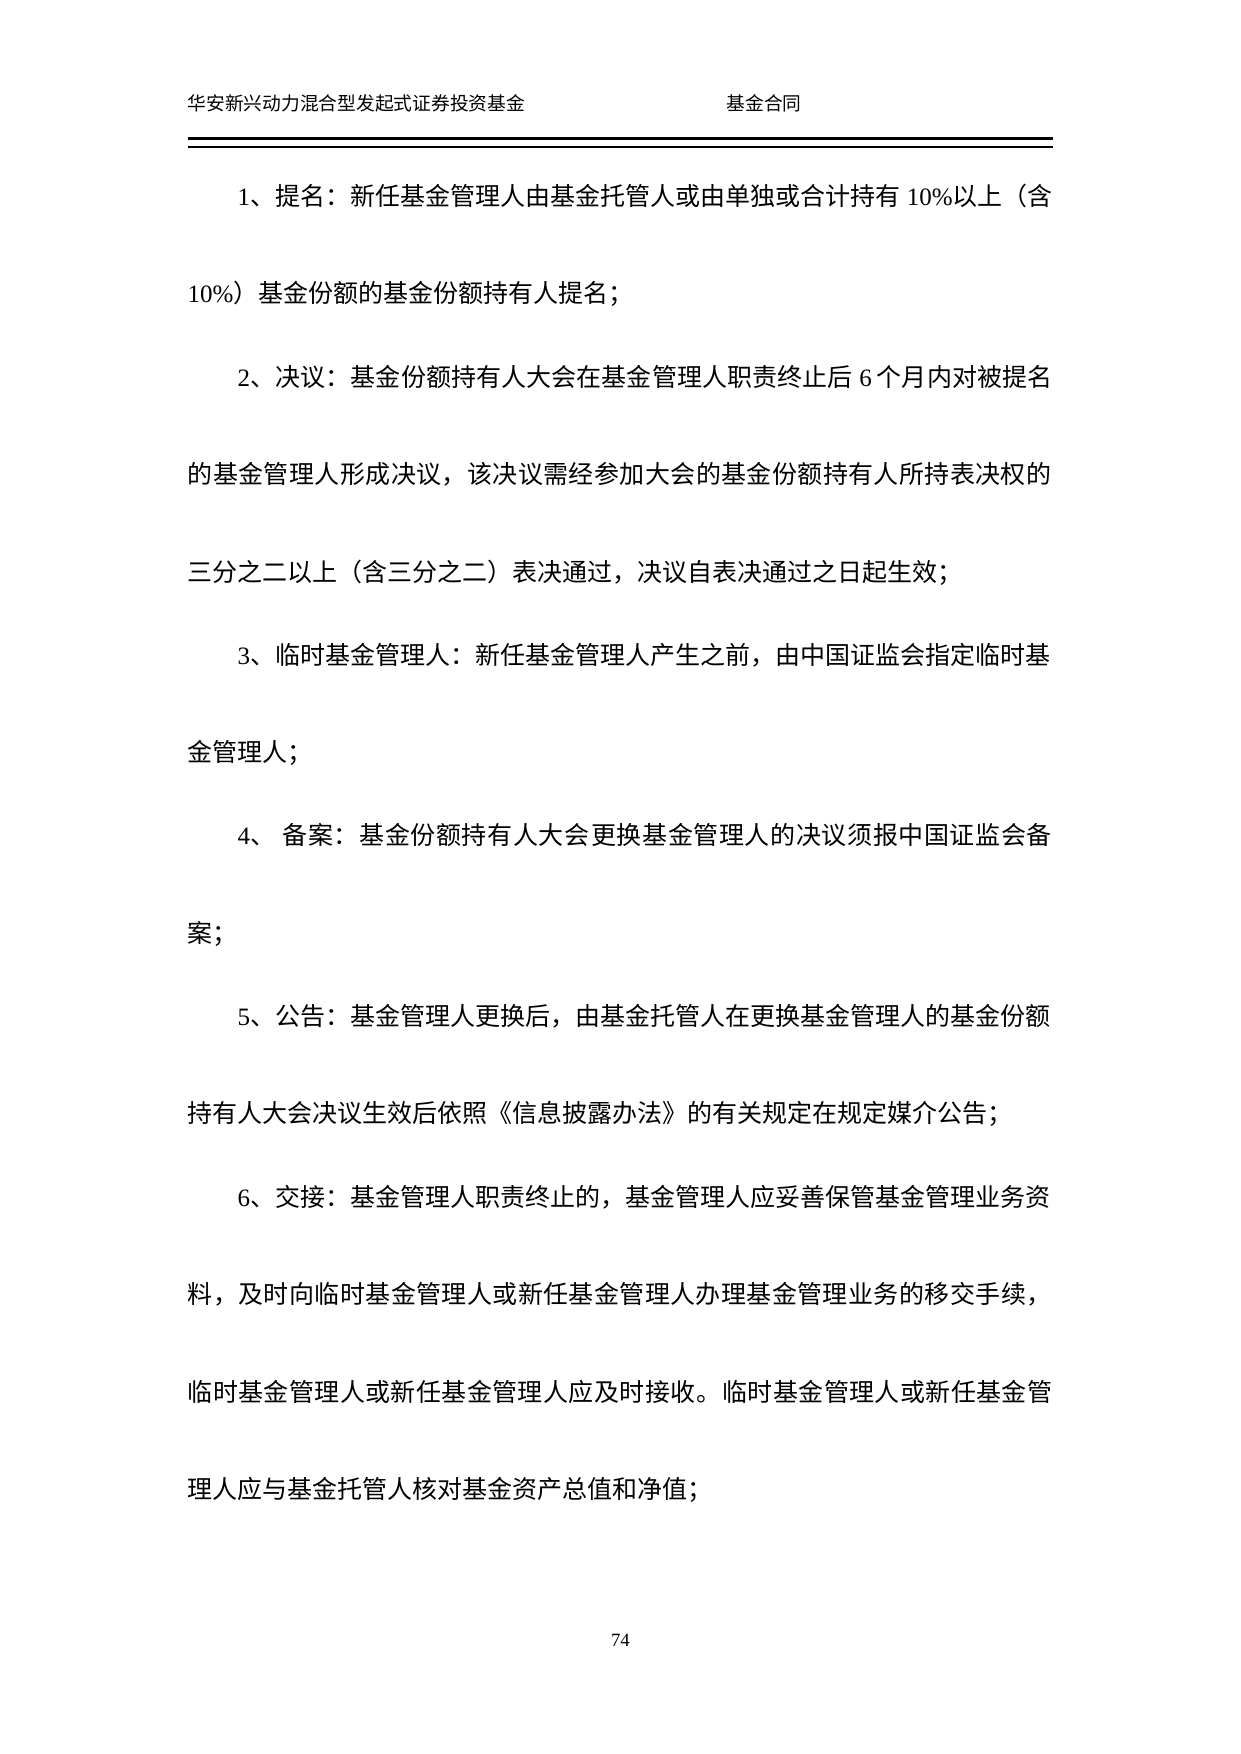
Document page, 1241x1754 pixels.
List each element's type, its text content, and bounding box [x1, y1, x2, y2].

text 2、决议：基金份额持有人大会在基金管理人职责终止后6个月内对被提名的基金管理人形成决议，该决议需经参加大会的基金份额持有人所持表决权的三分之二以上（含三分之二）表决通过，决议自表决通过之日起生效； [187, 343, 1053, 603]
text 4、 备案：基金份额持有人大会更换基金管理人的决议须报中国证监会备案； [187, 801, 1053, 964]
text 6、交接：基金管理人职责终止的，基金管理人应妥善保管基金管理业务资料，及时向临时基金管理人或新任基金管理人办理基金管理业务的移交手续，临时基金管理人或新任基金管理人应及时接收。临时基金管理人或新任基金管理人应与基金托管人核对基金资产总值和净值； [187, 1163, 1053, 1520]
text 3、临时基金管理人：新任基金管理人产生之前，由中国证监会指定临时基金管理人； [187, 621, 1053, 783]
text 5、公告：基金管理人更换后，由基金托管人在更换基金管理人的基金份额持有人大会决议生效后依照《信息披露办法》的有关规定在规定媒介公告； [187, 982, 1053, 1144]
text 1、提名：新任基金管理人由基金托管人或由单独或合计持有10%以上（含10%）基金份额的基金份额持有人提名； [187, 162, 1053, 324]
